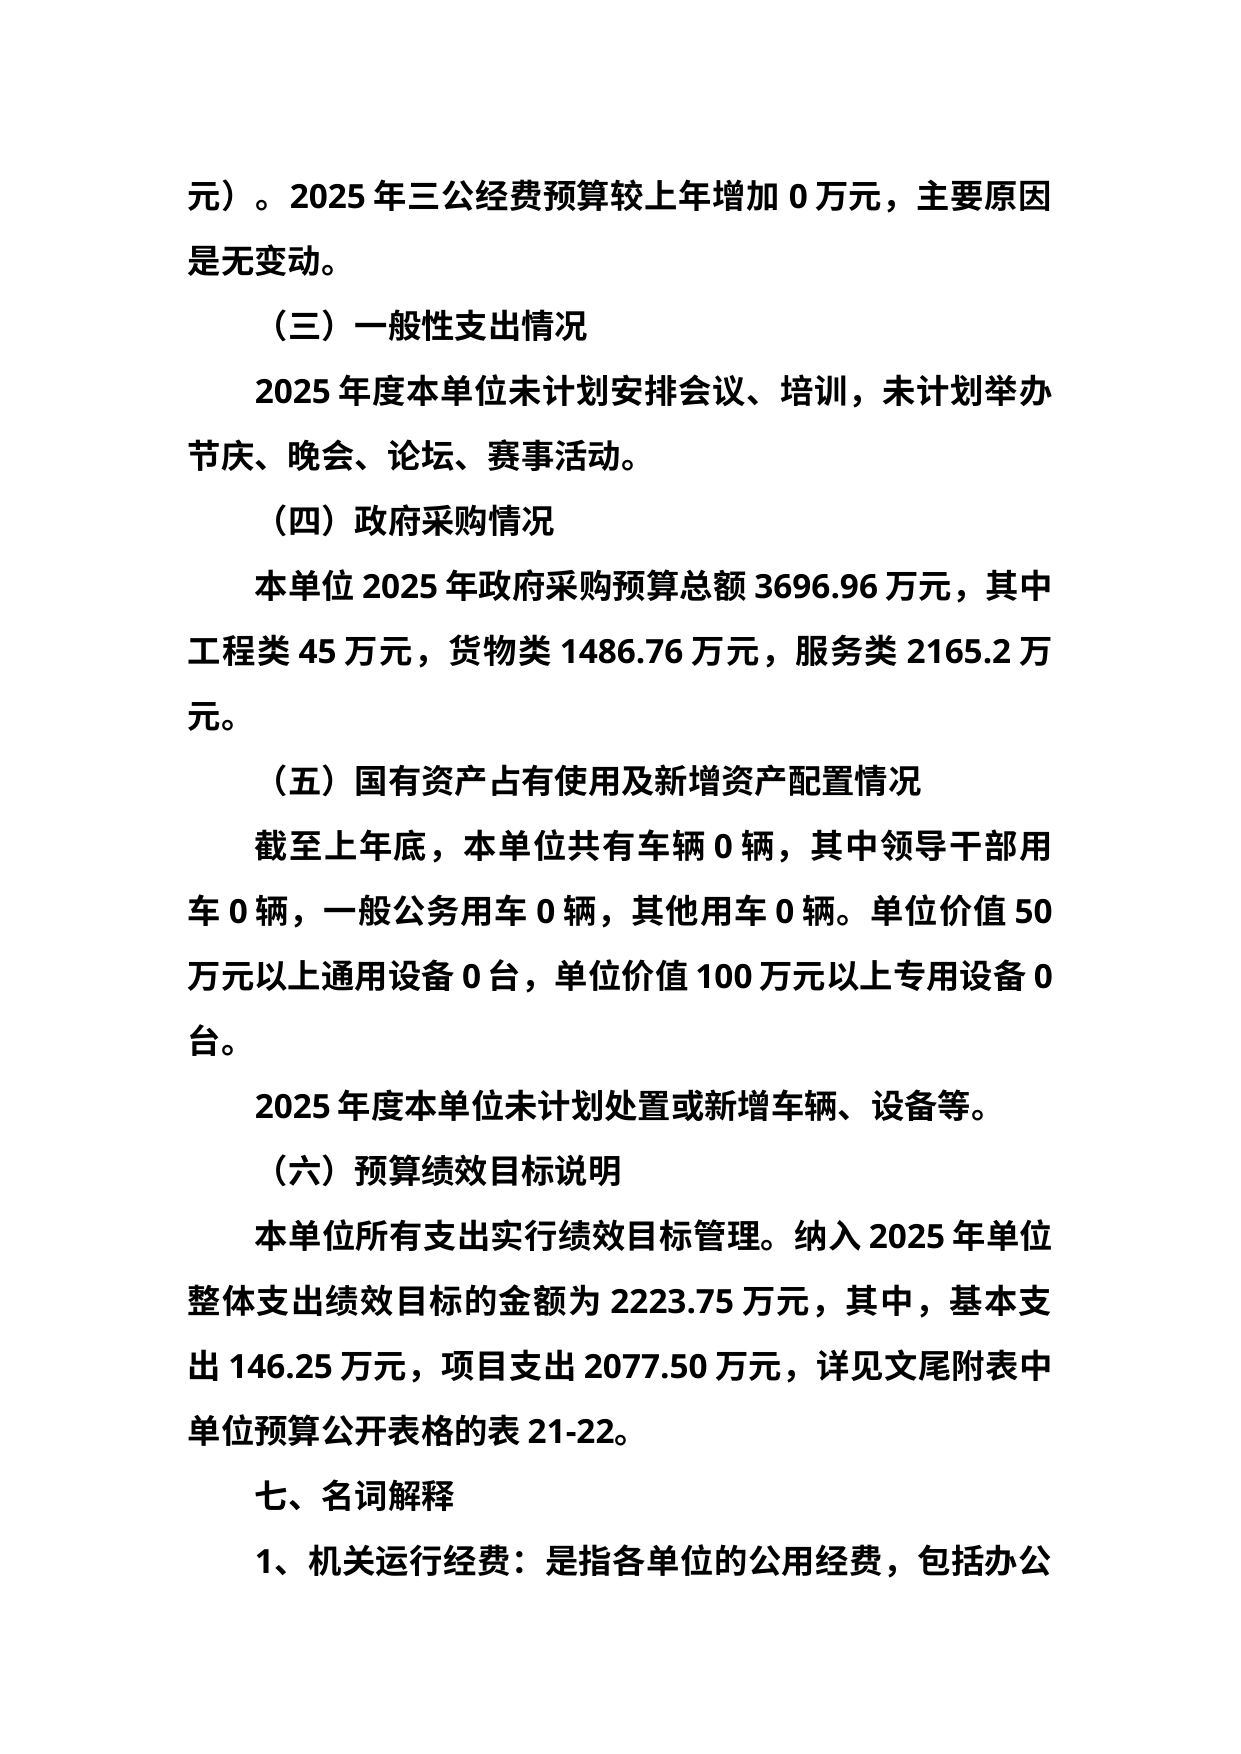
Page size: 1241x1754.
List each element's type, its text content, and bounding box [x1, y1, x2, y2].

text （三）一般性支出情况 [187, 292, 1053, 357]
text （五）国有资产占有使用及新增资产配置情况 [187, 747, 1053, 812]
text 七、名词解释 [187, 1462, 1053, 1527]
list 截至上年底，本单位共有车辆0辆，其中领导干部用车0辆，一般公务用车0辆，其他用车0辆。单位价值50万元以上通用设备0台，单位价值100万元以上专用设备0台。 [187, 812, 1053, 1072]
text 2025年度本单位未计划处置或新增车辆、设备等。 [187, 1072, 1053, 1137]
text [187, 162, 1053, 292]
text （六）预算绩效目标说明 [187, 1137, 1053, 1202]
text （四）政府采购情况 [187, 487, 1053, 552]
text 本单位2025年政府采购预算总额3696.96万元，其中工程类45万元，货物类1486.76万元，服务类2165.2万元。 [187, 552, 1053, 747]
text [187, 1527, 1053, 1592]
text 本单位所有支出实行绩效目标管理。纳入2025年单位整体支出绩效目标的金额为2223.75万元，其中，基本支出146.25万元，项目支出2077.50万元，详见文尾附表中单位预算公开表格的表21-22。 [187, 1202, 1053, 1462]
text 2025年度本单位未计划安排会议、培训，未计划举办节庆、晚会、论坛、赛事活动。 [187, 357, 1053, 487]
